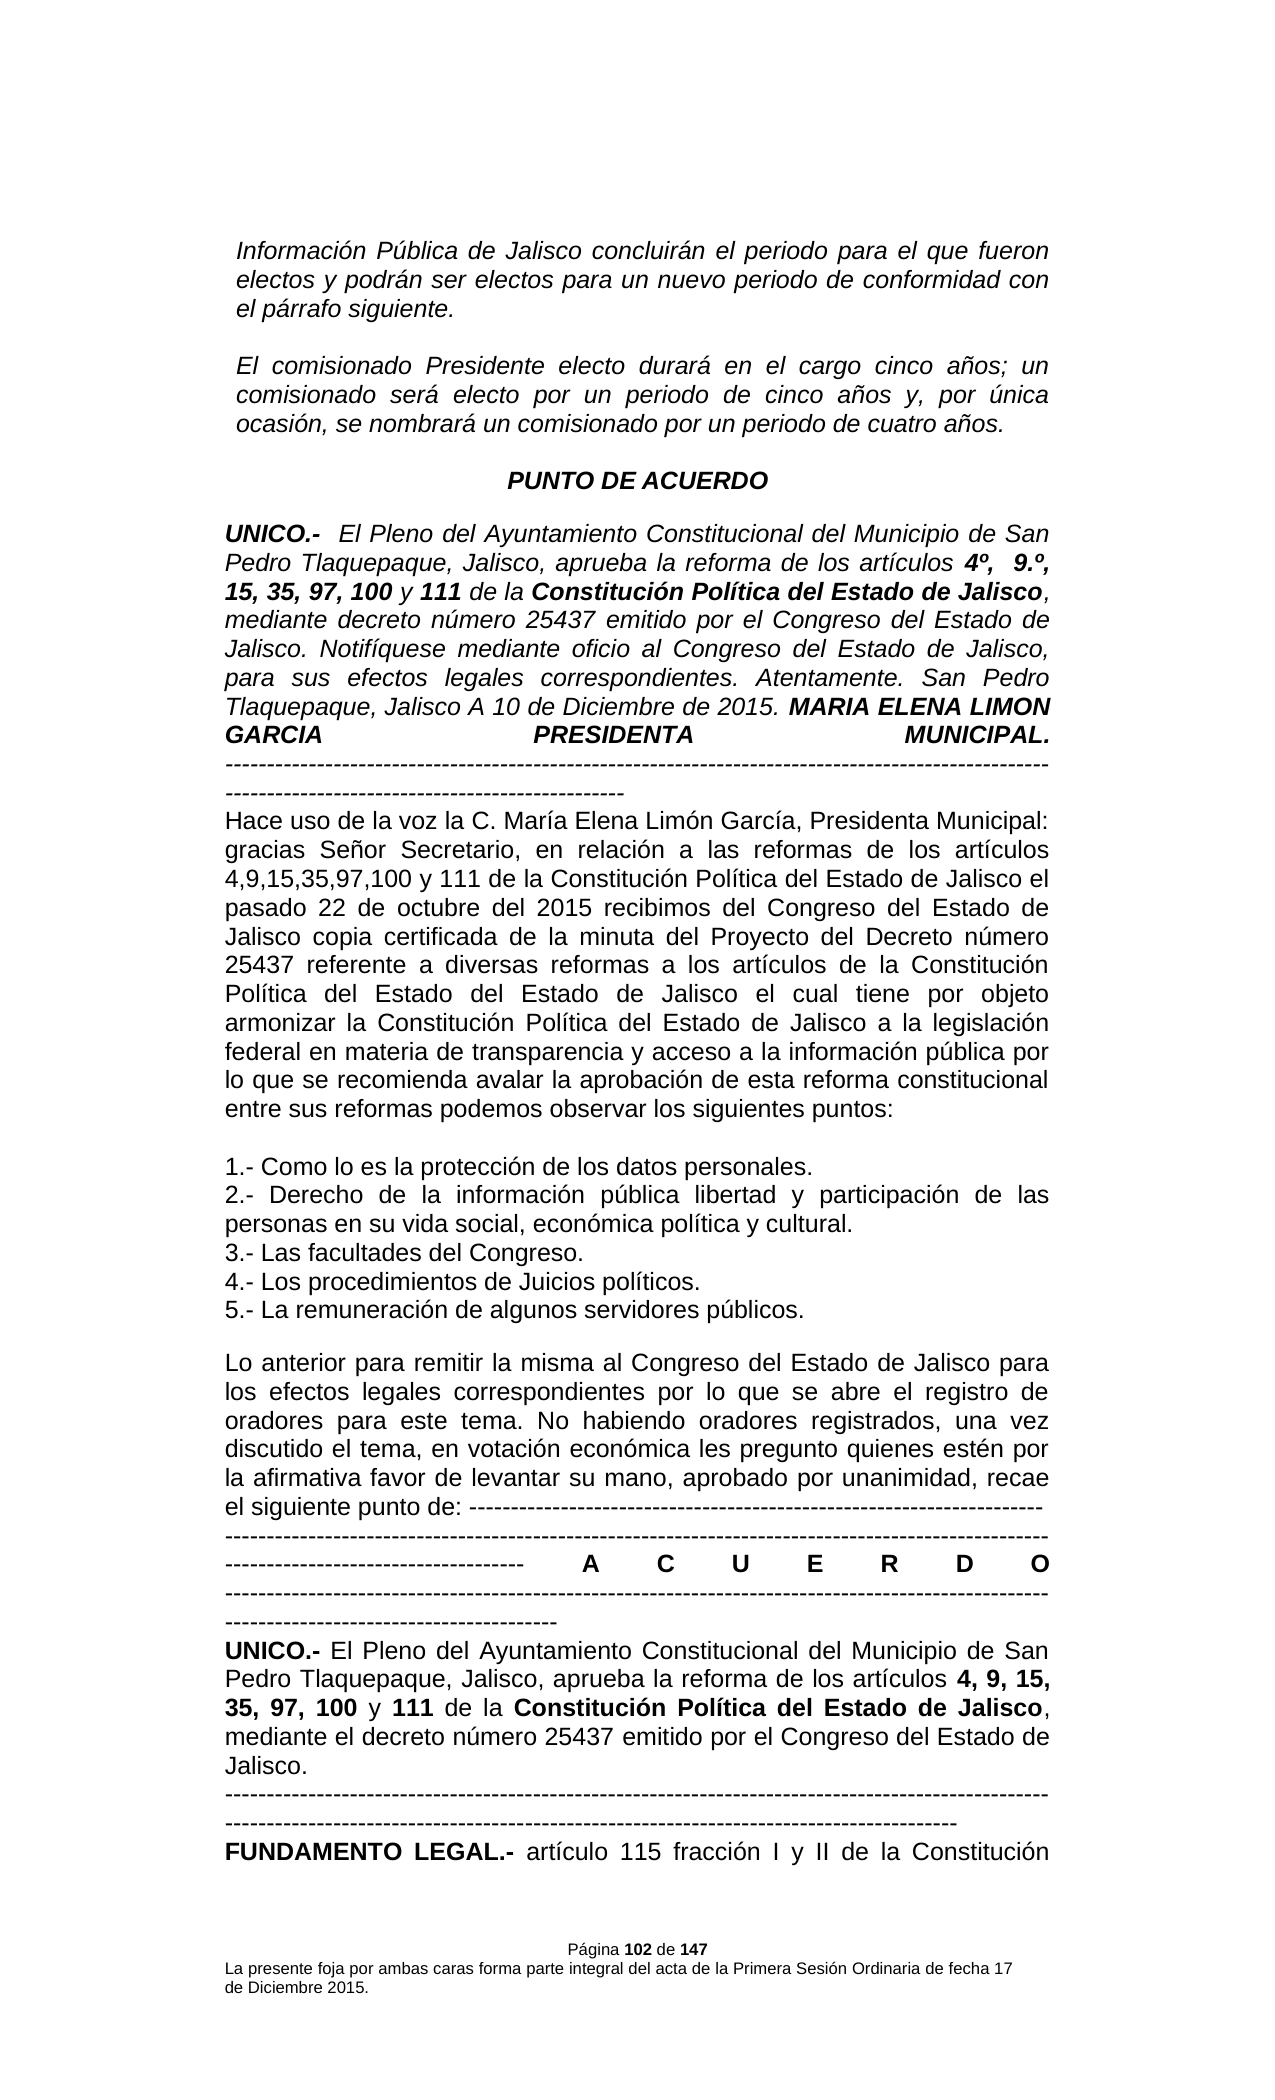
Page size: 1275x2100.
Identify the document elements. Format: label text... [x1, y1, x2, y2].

text Lo anterior para remitir la misma al Congreso del Estado de Jalisco para los efectos legales correspondientes por lo que se abre el registro de oradores para este tema. No habiendo oradores registrados, una vez discutido el tema, en votación económica les pregunto quienes estén por la afirmativa favor de levantar su mano, aprobado por unanimidad, recae el siguiente punto de: --------------------------------------------------------------------- [224, 1348, 1051, 1521]
text ------------------------------------ A C U E R D O ------------------------------------------------------------------------------------------------------------------------------------------- [224, 1549, 1051, 1636]
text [224, 1837, 1051, 1866]
text 1.- Como lo es la protección de los datos personales. [224, 1152, 1051, 1180]
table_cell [225, 236, 1062, 437]
text PUNTO DE ACUERDO [224, 466, 1051, 495]
text 2.- Derecho de la información pública libertad y participación de las personas en su vida social, económica política y cultural. [224, 1180, 1051, 1238]
text 3.- Las facultades del Congreso. [224, 1238, 1051, 1267]
text 4.- Los procedimientos de Juicios políticos. [224, 1267, 1051, 1295]
text UNICO.- El Pleno del Ayuntamiento Constitucional del Municipio de San Pedro Tlaquepaque, Jalisco, aprueba la reforma de los artículos 4º, 9.º, 15, 35, 97, 100 y 111 de la Constitución Política del Estado de Jalisco, mediante decreto número 25437 emitido por el Congreso del Estado de Jalisco. Notifíquese mediante oficio al Congreso del Estado de Jalisco, para sus efectos legales correspondientes. Atentamente. San Pedro Tlaquepaque, Jalisco A 10 de Diciembre de 2015. MARIA ELENA LIMON GARCIA PRESIDENTA MUNICIPAL. --------------------------------------------------------------------------------------------------------------------------------------------------- [224, 519, 1051, 807]
text Hace uso de la voz la C. María Elena Limón García, Presidenta Municipal: gracias Señor Secretario, en relación a las reformas de los artículos 4,9,15,35,97,100 y 111 de la Constitución Política del Estado de Jalisco el pasado 22 de octubre del 2015 recibimos del Congreso del Estado de Jalisco copia certificada de la minuta del Proyecto del Decreto número 25437 referente a diversas reformas a los artículos de la Constitución Política del Estado del Estado de Jalisco el cual tiene por objeto armonizar la Constitución Política del Estado de Jalisco a la legislación federal en materia de transparencia y acceso a la información pública por lo que se recomienda avalar la aprobación de esta reforma constitucional entre sus reformas podemos observar los siguientes puntos: [224, 807, 1051, 1123]
text --------------------------------------------------------------------------------------------------- [224, 1521, 1051, 1549]
text UNICO.- El Pleno del Ayuntamiento Constitucional del Municipio de San Pedro Tlaquepaque, Jalisco, aprueba la reforma de los artículos 4, 9, 15, 35, 97, 100 y 111 de la Constitución Política del Estado de Jalisco, mediante el decreto número 25437 emitido por el Congreso del Estado de Jalisco. ------------------------------------------------------------------------------------------------------------------------------------------------------------------------------------------- [224, 1636, 1051, 1837]
text 5.- La remuneración de algunos servidores públicos. [224, 1295, 1051, 1324]
